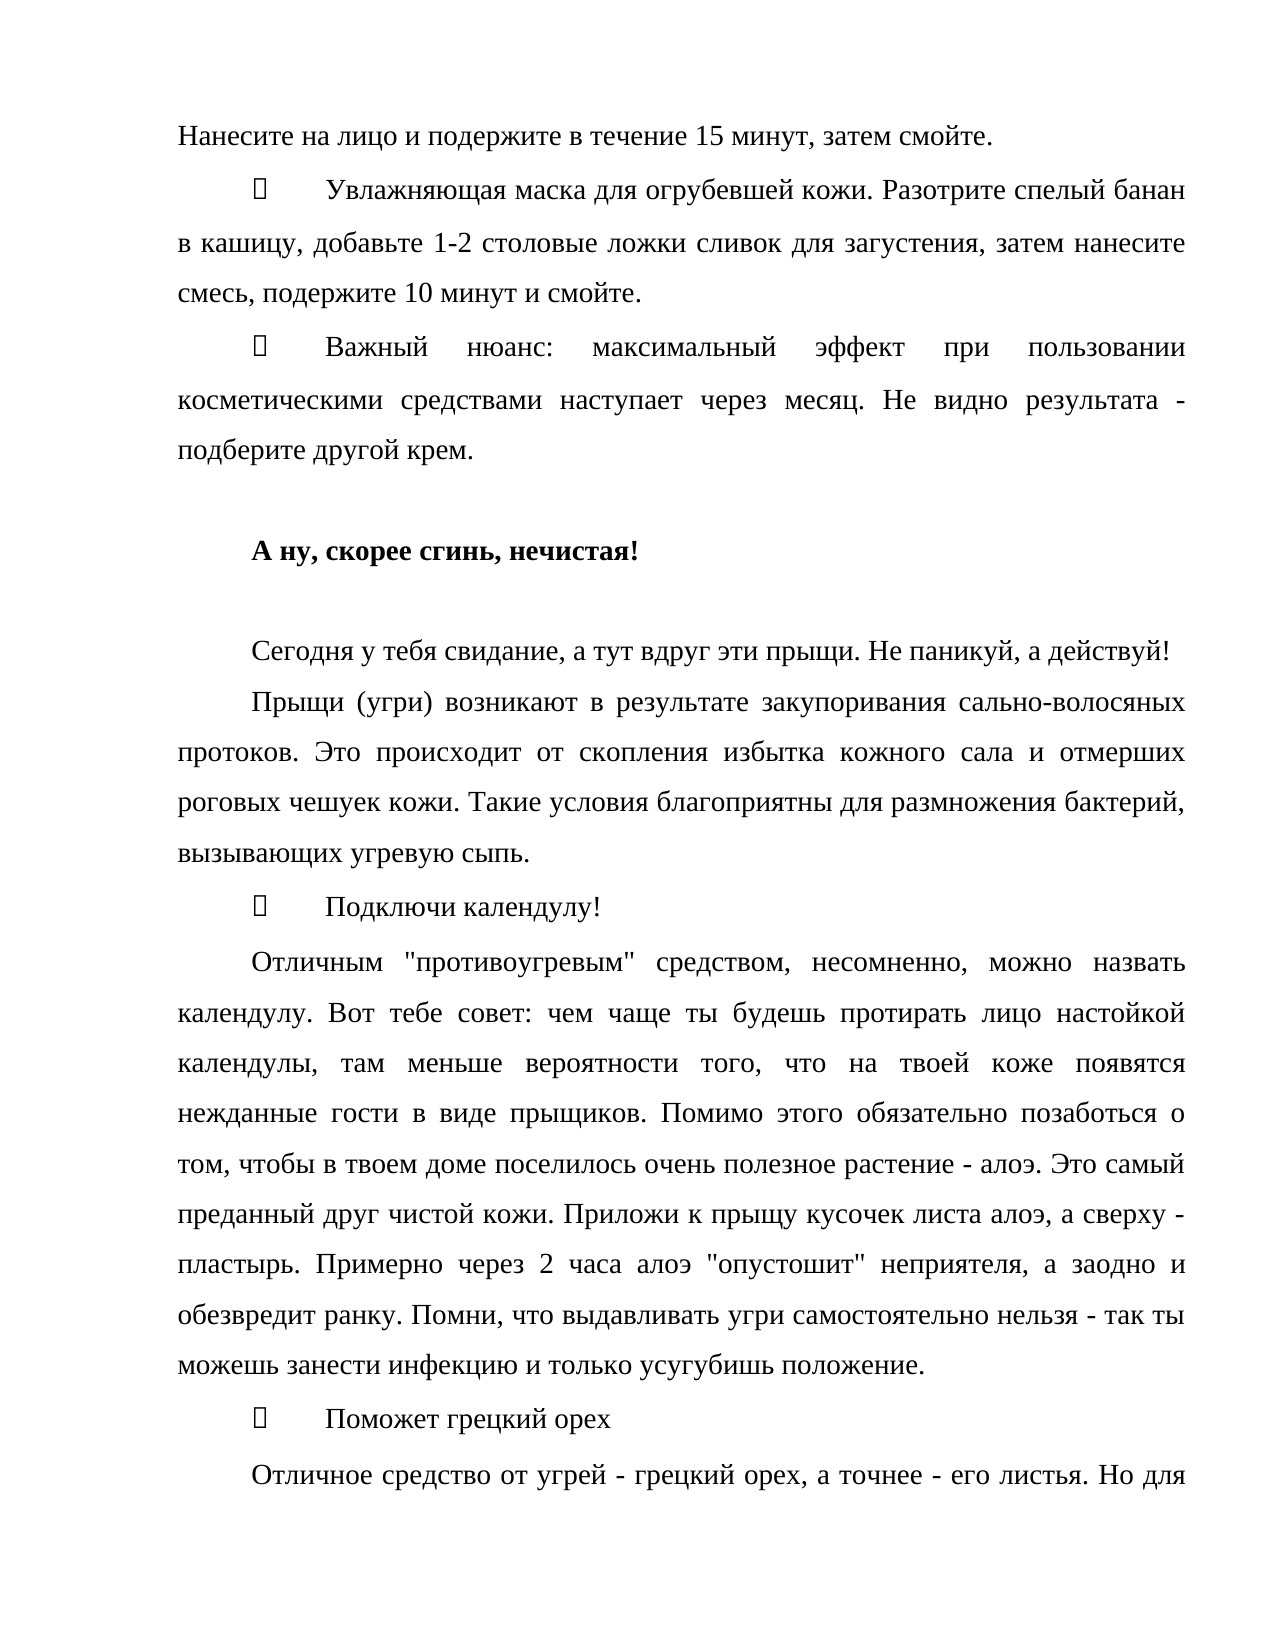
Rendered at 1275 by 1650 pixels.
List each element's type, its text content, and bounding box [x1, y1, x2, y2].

text  Важный нюанс: максимальный эффект при пользовании косметическими средствами наступает через месяц. Не видно результата - подберите другой крем. [177, 326, 1186, 466]
text Отличным "противоугревым" средством, несомненно, можно назвать календулу. Вот тебе совет: чем чаще ты будешь протирать лицо настойкой календулы, там меньше вероятности того, что на твоей коже появятся нежданные гости в виде прыщиков. Помимо этого обязательно позаботься о том, чтобы в твоем доме поселилось очень полезное растение - алоэ. Это самый преданный друг чистой кожи. Приложи к прыщу кусочек листа алоэ, а сверху - пластырь. Примерно через 2 часа алоэ "опустошит" неприятеля, а заодно и обезвредит ранку. Помни, что выдавливать угри самостоятельно нельзя - так ты можешь занести инфекцию и только усугубишь положение. [177, 944, 1186, 1381]
text Сегодня у тебя свидание, а тут вдруг эти прыщи. Не паникуй, а действуй! [177, 633, 1186, 667]
text  Подключи календулу! [177, 885, 1186, 925]
text Прыщи (угри) возникают в результате закупоривания сально-волосяных протоков. Это происходит от скопления избытка кожного сала и отмерших роговых чешуек кожи. Такие условия благоприятны для размножения бактерий, вызывающих угревую сыпь. [177, 684, 1186, 868]
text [177, 118, 1186, 152]
text  Увлажняющая маска для огрубевшей кожи. Разотрите спелый банан в кашицу, добавьте 1-2 столовые ложки сливок для загустения, затем нанесите смесь, подержите 10 минут и смойте. [177, 168, 1186, 309]
text А ну, скорее сгинь, нечистая! [177, 533, 1186, 566]
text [177, 1457, 1186, 1490]
text  Поможет грецкий орех [177, 1397, 1186, 1437]
